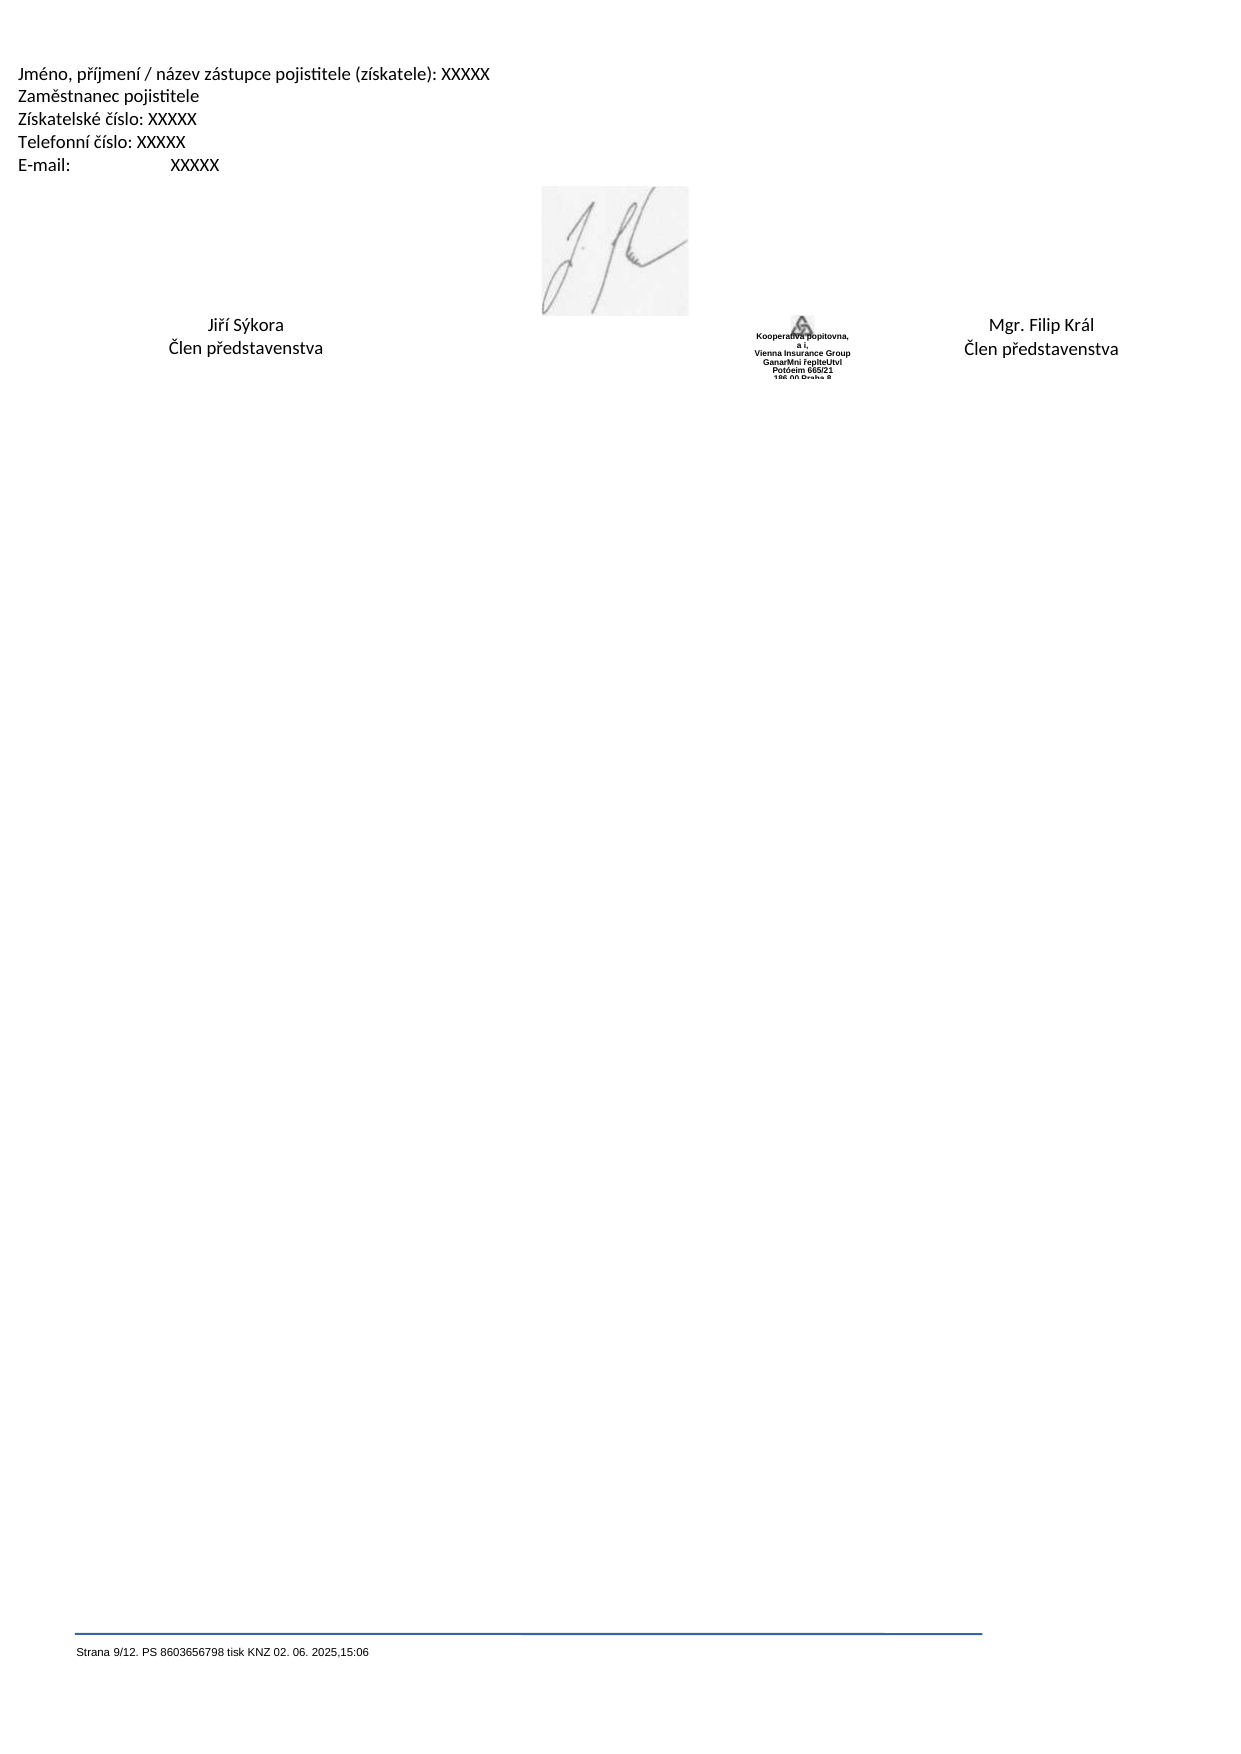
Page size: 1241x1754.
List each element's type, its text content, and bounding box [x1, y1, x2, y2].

text Zaměstnanec pojistitele [18, 85, 1213, 108]
text E-mail: XXXXX [18, 153, 1213, 176]
text Jméno, příjmení / název zástupce pojistitele (získatele): XXXXX [18, 62, 1213, 85]
text Získatelské číslo: XXXXX [18, 108, 1213, 131]
text Mgr. Filip Král Člen představenstva [757, 313, 1213, 360]
picture [541, 186, 689, 316]
picture [790, 315, 815, 338]
text Telefonní číslo: XXXXX [18, 131, 1213, 153]
text Člen představenstva [18, 336, 474, 359]
text Jiří Sýkora [18, 313, 474, 336]
